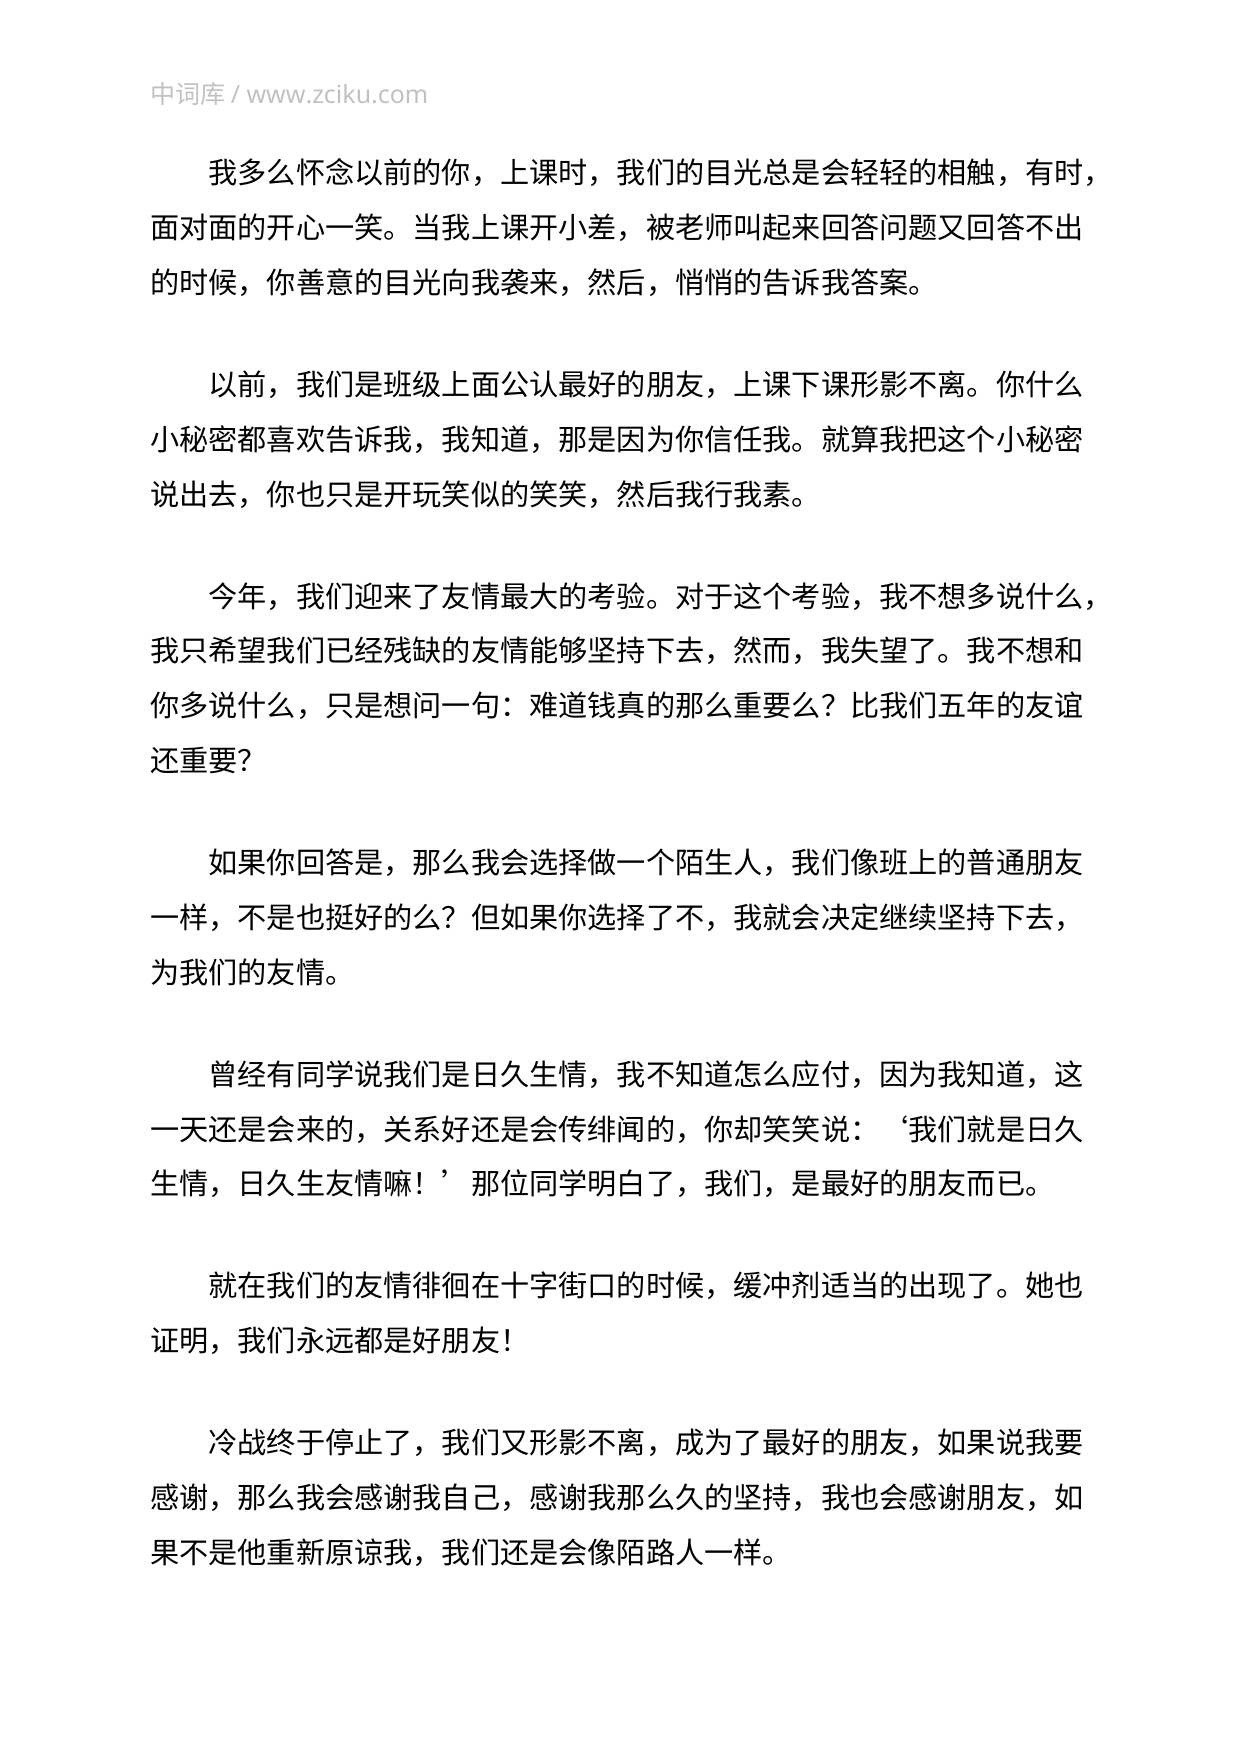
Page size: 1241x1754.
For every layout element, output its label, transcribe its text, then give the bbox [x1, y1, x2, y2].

text 我多么怀念以前的你，上课时，我们的目光总是会轻轻的相触，有时，面对面的开心一笑。当我上课开小差，被老师叫起来回答问题又回答不出的时候，你善意的目光向我袭来，然后，悄悄的告诉我答案。 [150, 150, 1090, 302]
text 以前，我们是班级上面公认最好的朋友，上课下课形影不离。你什么小秘密都喜欢告诉我，我知道，那是因为你信任我。就算我把这个小秘密说出去，你也只是开玩笑似的笑笑，然后我行我素。 [150, 362, 1090, 514]
text 冷战终于停止了，我们又形影不离，成为了最好的朋友，如果说我要感谢，那么我会感谢我自己，感谢我那么久的坚持，我也会感谢朋友，如果不是他重新原谅我，我们还是会像陌路人一样。 [150, 1419, 1090, 1571]
text 就在我们的友情徘徊在十字街口的时候，缓冲剂适当的出现了。她也证明，我们永远都是好朋友！ [150, 1263, 1090, 1360]
text 今年，我们迎来了友情最大的考验。对于这个考验，我不想多说什么，我只希望我们已经残缺的友情能够坚持下去，然而，我失望了。我不想和你多说什么，只是想问一句：难道钱真的那么重要么？比我们五年的友谊还重要？ [150, 573, 1090, 780]
text 如果你回答是，那么我会选择做一个陌生人，我们像班上的普通朋友一样，不是也挺好的么？但如果你选择了不，我就会决定继续坚持下去，为我们的友情。 [150, 839, 1090, 992]
text 曾经有同学说我们是日久生情，我不知道怎么应付，因为我知道，这一天还是会来的，关系好还是会传绯闻的，你却笑笑说：‘我们就是日久生情，日久生友情嘛！’那位同学明白了，我们，是最好的朋友而已。 [150, 1051, 1090, 1203]
